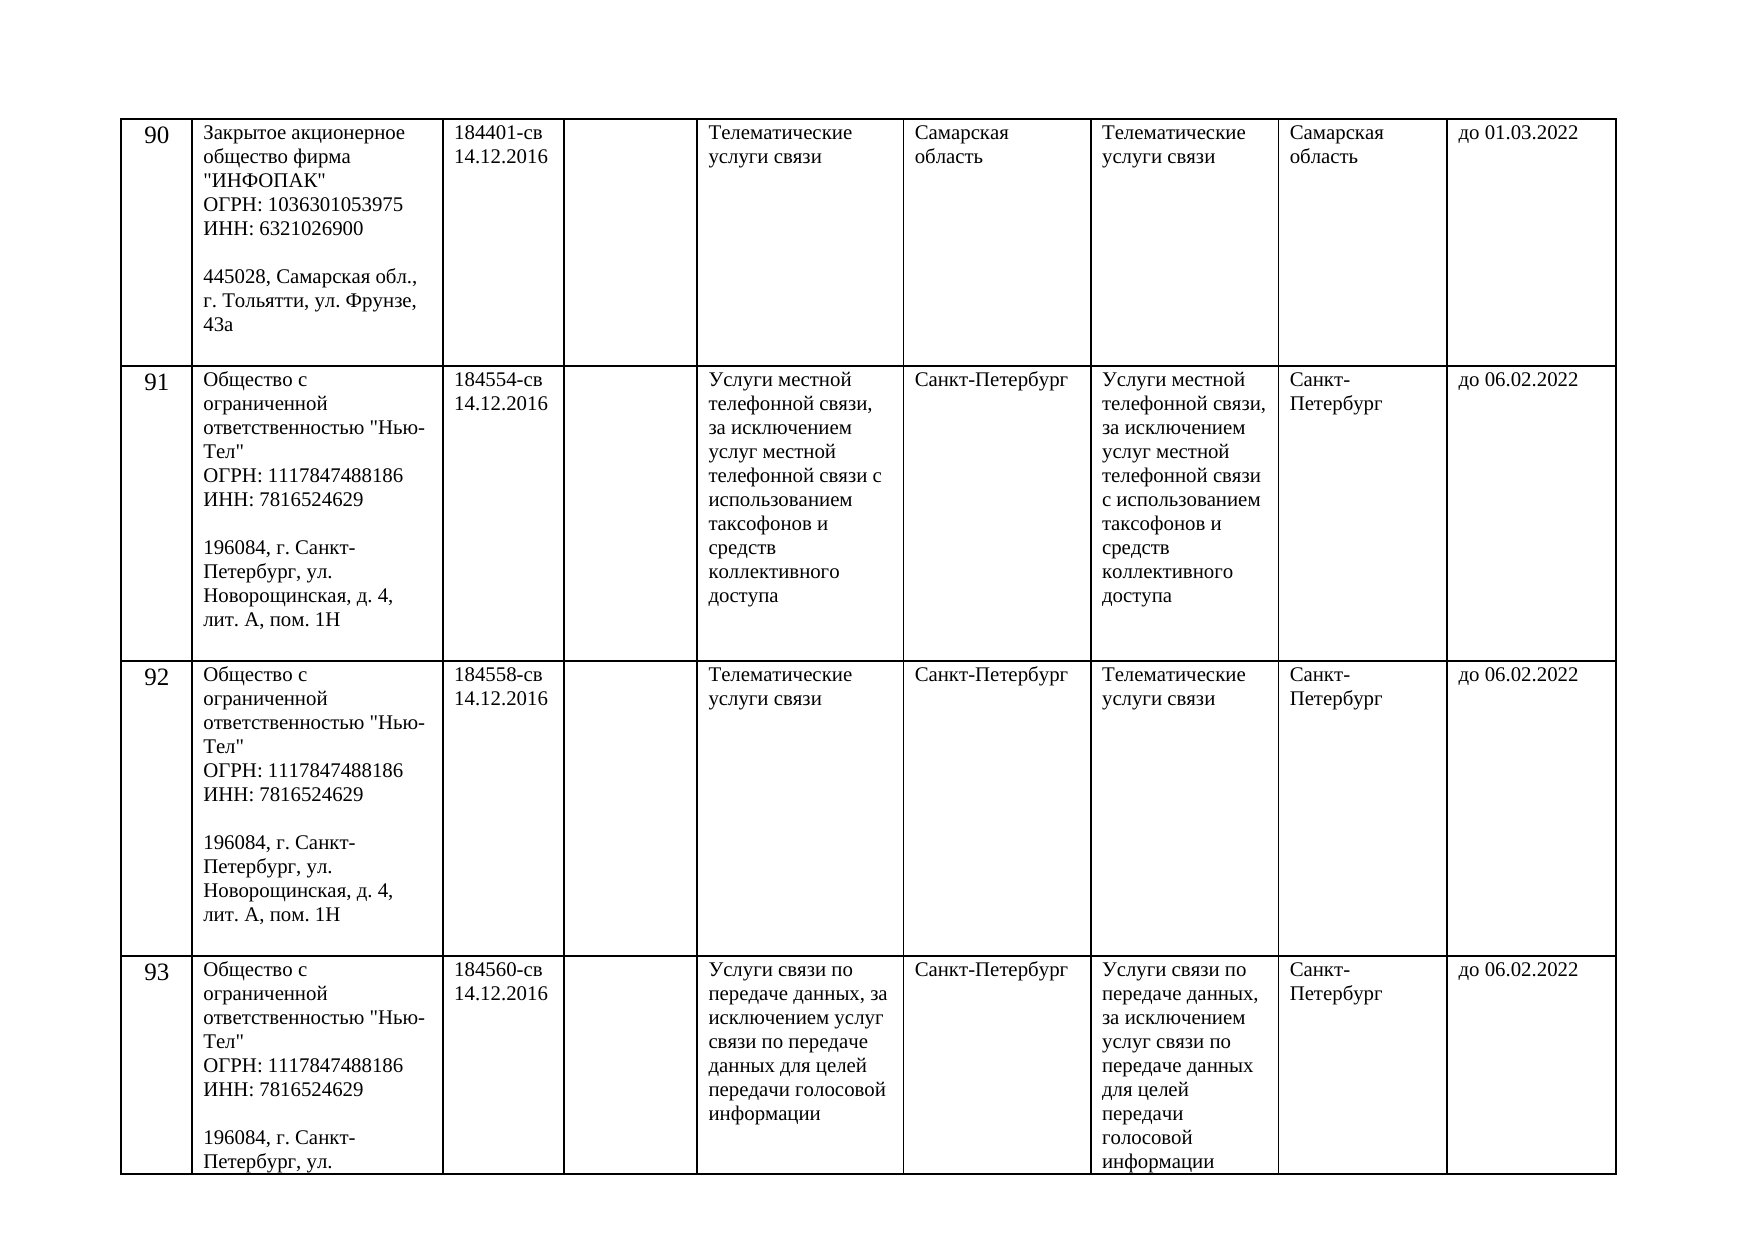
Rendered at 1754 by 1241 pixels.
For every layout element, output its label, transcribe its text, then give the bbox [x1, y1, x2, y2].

table_cell 90 [122, 120, 191, 365]
table_cell Услуги местной телефонной связи, за исключением услуг местной телефонной связи с использованием таксофонов и средств коллективного доступа [698, 367, 903, 660]
table_cell 93 [122, 957, 191, 1173]
table_cell Услуги местной телефонной связи, за исключением услуг местной телефонной связи с использованием таксофонов и средств коллективного доступа [1092, 367, 1278, 660]
table_cell 184401-св 14.12.2016 [444, 120, 563, 365]
table_cell [565, 367, 696, 660]
table_cell Санкт-Петербург [904, 662, 1090, 955]
table_cell до 06.02.2022 [1448, 957, 1615, 1173]
table_cell 184554-св 14.12.2016 [444, 367, 563, 660]
table_cell до 06.02.2022 [1448, 367, 1615, 660]
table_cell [1092, 957, 1278, 1173]
table_cell [565, 120, 696, 365]
table_cell Телематические услуги связи [1092, 662, 1278, 955]
table_cell Телематические услуги связи [698, 120, 903, 365]
table_cell Санкт-Петербург [904, 957, 1090, 1173]
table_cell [193, 957, 442, 1173]
table_cell 184558-св 14.12.2016 [444, 662, 563, 955]
table_cell Самарская область [904, 120, 1090, 365]
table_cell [698, 957, 903, 1173]
table_cell до 01.03.2022 [1448, 120, 1615, 365]
table_cell 91 [122, 367, 191, 660]
table_cell до 06.02.2022 [1448, 662, 1615, 955]
table_cell Санкт-Петербург [1279, 367, 1446, 660]
table_cell [565, 662, 696, 955]
table_cell Санкт-Петербург [1279, 662, 1446, 955]
table_cell Телематические услуги связи [698, 662, 903, 955]
table_cell Телематические услуги связи [1092, 120, 1278, 365]
table_cell Самарская область [1279, 120, 1446, 365]
table_cell Санкт-Петербург [904, 367, 1090, 660]
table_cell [444, 957, 563, 1173]
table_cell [193, 120, 442, 365]
table_cell [565, 957, 696, 1173]
table_cell Санкт-Петербург [1279, 957, 1446, 1173]
table_cell 92 [122, 662, 191, 955]
